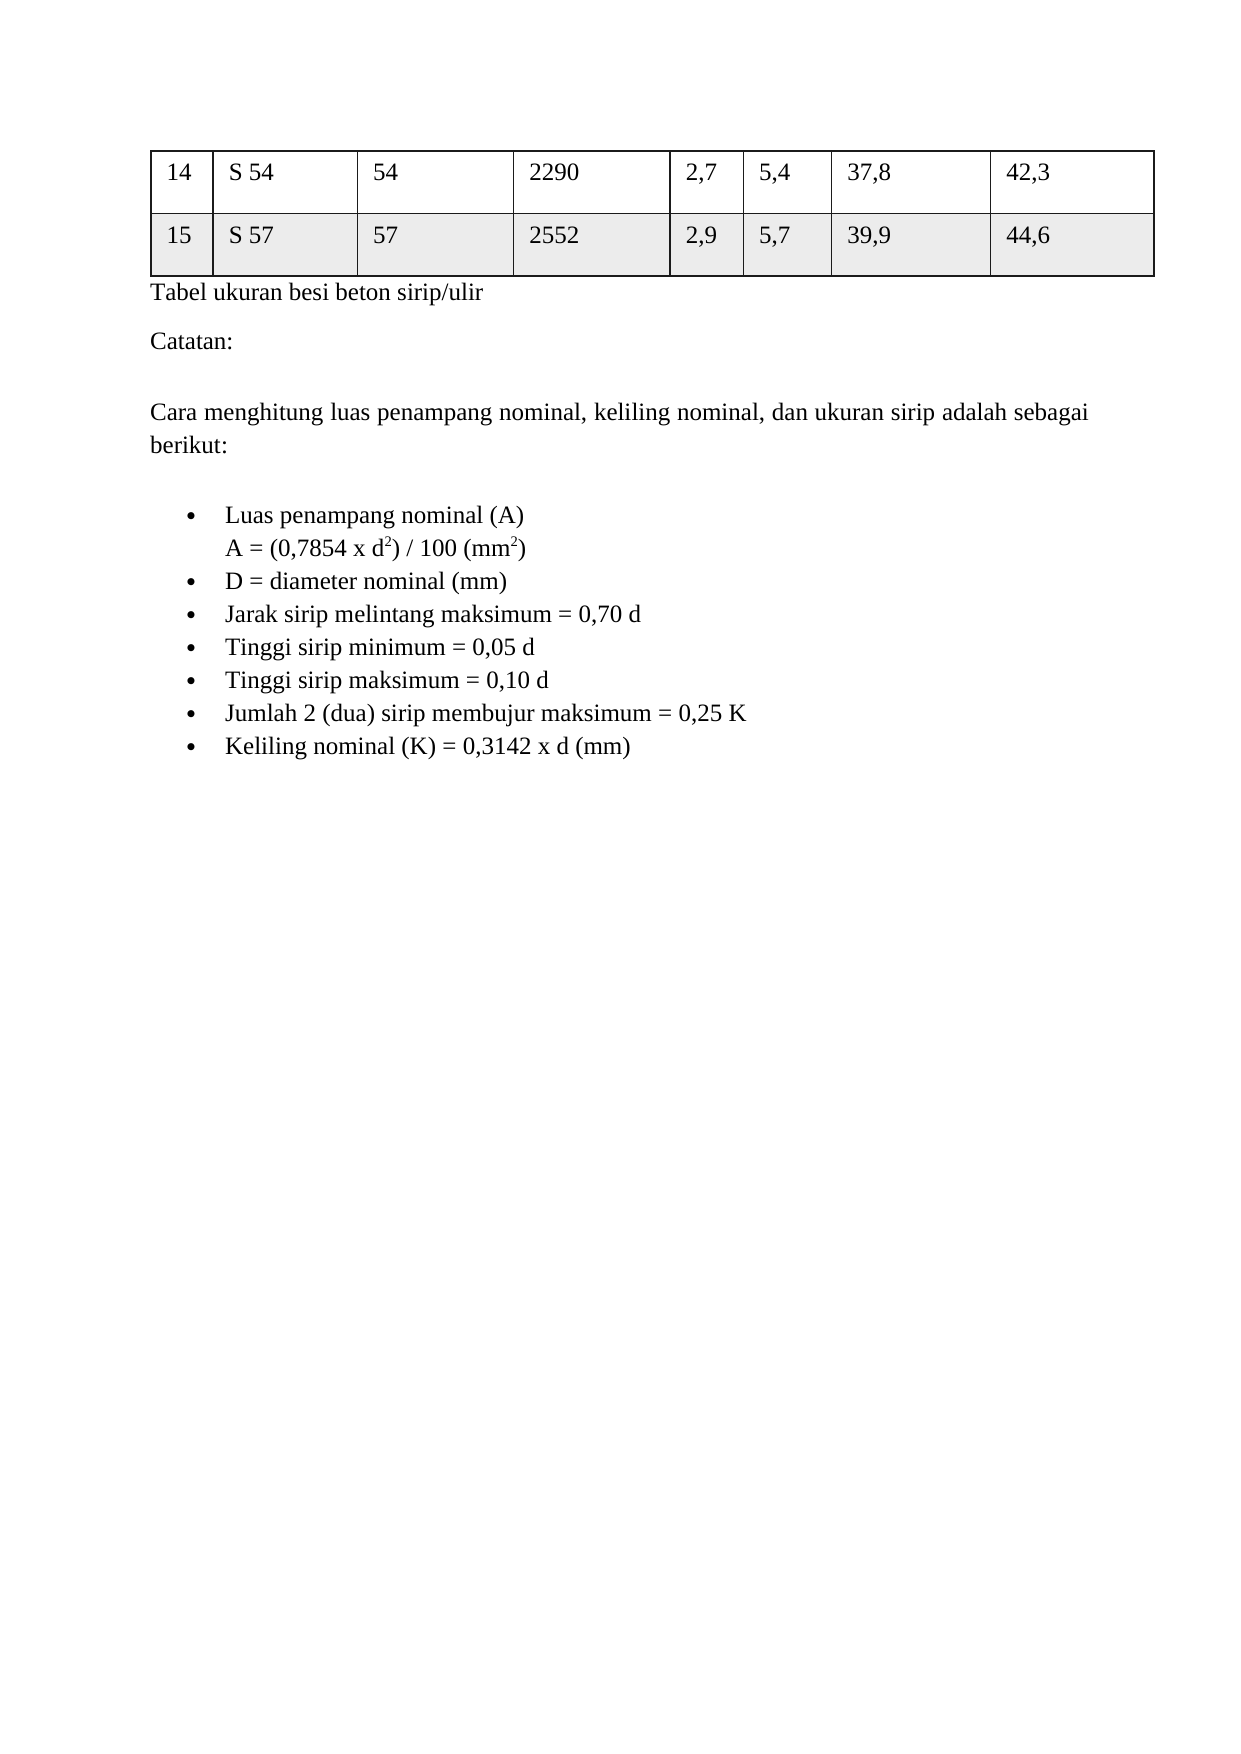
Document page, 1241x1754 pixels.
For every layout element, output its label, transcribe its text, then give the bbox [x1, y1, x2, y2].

list Jarak sirip melintang maksimum = 0,70 d [187, 599, 1090, 628]
table_cell 2290 [514, 152, 669, 212]
table_cell 5,7 [744, 214, 831, 275]
table_cell 44,6 [991, 214, 1153, 275]
list Jumlah 2 (dua) sirip membujur maksimum = 0,25 K [187, 698, 1090, 727]
table_cell 2552 [514, 214, 669, 275]
list Luas penampang nominal (A) A = (0,7854 x d2) / 100 (mm2) [187, 500, 1090, 562]
list Tinggi sirip minimum = 0,05 d [187, 632, 1090, 661]
text Cara menghitung luas penampang nominal, keliling nominal, dan ukuran sirip adalah sebagai berikut: [150, 397, 1090, 458]
table_cell 2,9 [671, 214, 743, 275]
text Tabel ukuran besi beton sirip/ulir [150, 277, 1090, 305]
table_cell 39,9 [832, 214, 990, 275]
table_cell S 54 [214, 152, 357, 212]
table_cell 2,7 [671, 152, 743, 212]
table_cell 54 [358, 152, 513, 212]
table_cell 57 [358, 214, 513, 275]
text Catatan: [150, 326, 1090, 355]
table_cell 5,4 [744, 152, 831, 212]
table_cell 42,3 [991, 152, 1153, 212]
table_cell 15 [152, 214, 212, 275]
list Tinggi sirip maksimum = 0,10 d [187, 665, 1090, 694]
table_cell S 57 [214, 214, 357, 275]
list D = diameter nominal (mm) [187, 566, 1090, 595]
table_cell 37,8 [832, 152, 990, 212]
table_cell 14 [152, 152, 212, 212]
list Keliling nominal (K) = 0,3142 x d (mm) [187, 731, 1090, 760]
